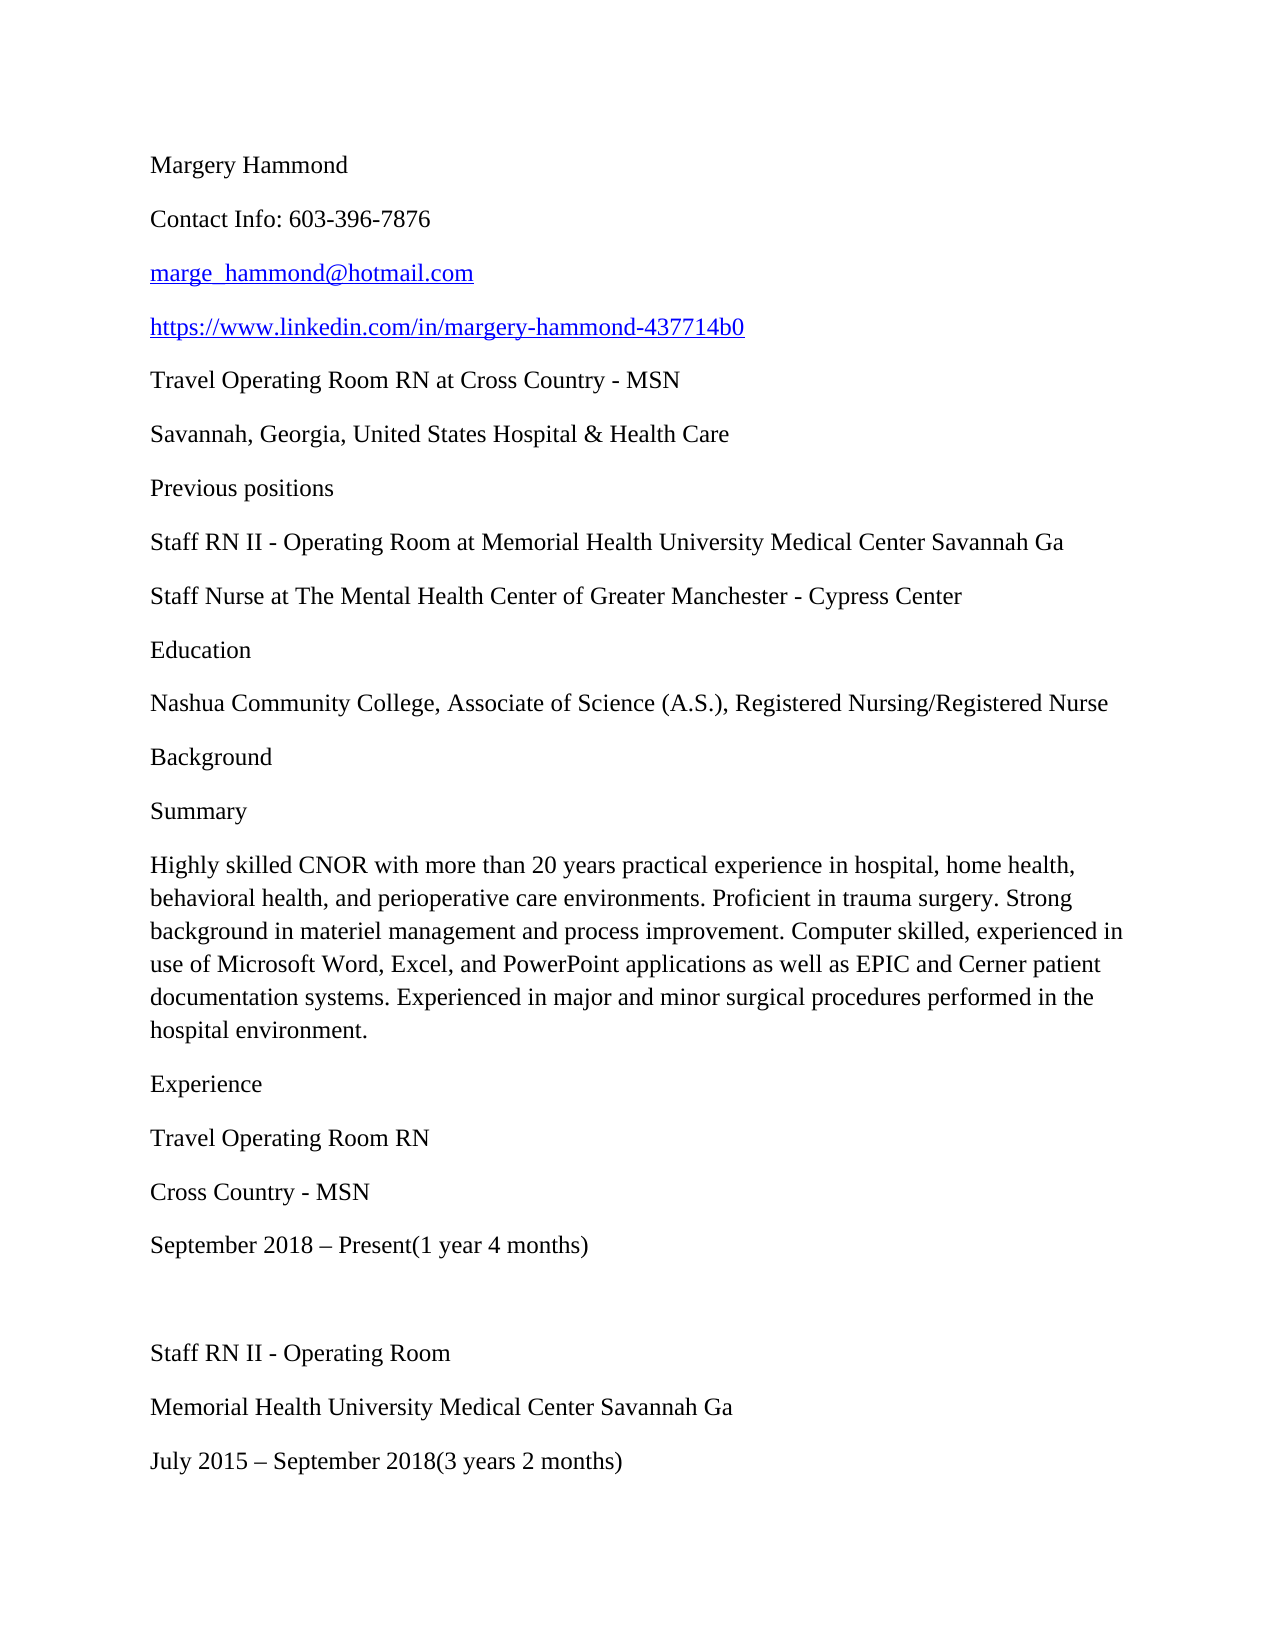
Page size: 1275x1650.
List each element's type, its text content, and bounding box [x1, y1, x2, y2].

text Margery Hammond [150, 150, 1125, 179]
text Background [150, 742, 1125, 771]
text Staff RN II - Operating Room [150, 1338, 1125, 1367]
text Previous positions [150, 473, 1125, 502]
text Education [150, 635, 1125, 663]
text Summary [150, 796, 1125, 825]
text Contact Info: 603-396-7876 [150, 204, 1125, 233]
text Highly skilled CNOR with more than 20 years practical experience in hospital, home health, behavioral health, and perioperative care environments. Proficient in trauma surgery. Strong background in materiel management and process improvement. Computer skilled, experienced in use of Microsoft Word, Excel, and PowerPoint applications as well as EPIC and Cerner patient documentation systems. Experienced in major and minor surgical procedures performed in the hospital environment. [150, 850, 1125, 1044]
text Staff Nurse at The Mental Health Center of Greater Manchester - Cypress Center [150, 581, 1125, 609]
text Cross Country - MSN [150, 1177, 1125, 1206]
text September 2018 – Present(1 year 4 months) [150, 1231, 1125, 1259]
text Experience [150, 1069, 1125, 1098]
text Nashua Community College, Associate of Science (A.S.), Registered Nursing/Registered Nurse [150, 688, 1125, 717]
text marge_hammond@hotmail.com [150, 258, 1125, 286]
text Memorial Health University Medical Center Savannah Ga [150, 1392, 1125, 1421]
text Travel Operating Room RN at Cross Country - MSN [150, 365, 1125, 394]
text Travel Operating Room RN [150, 1123, 1125, 1152]
text Staff RN II - Operating Room at Memorial Health University Medical Center Savannah Ga [150, 527, 1125, 556]
text https://www.linkedin.com/in/margery-hammond-437714b0 [150, 312, 1125, 340]
text July 2015 – September 2018(3 years 2 months) [150, 1446, 1125, 1475]
text Savannah, Georgia, United States Hospital & Health Care [150, 419, 1125, 448]
